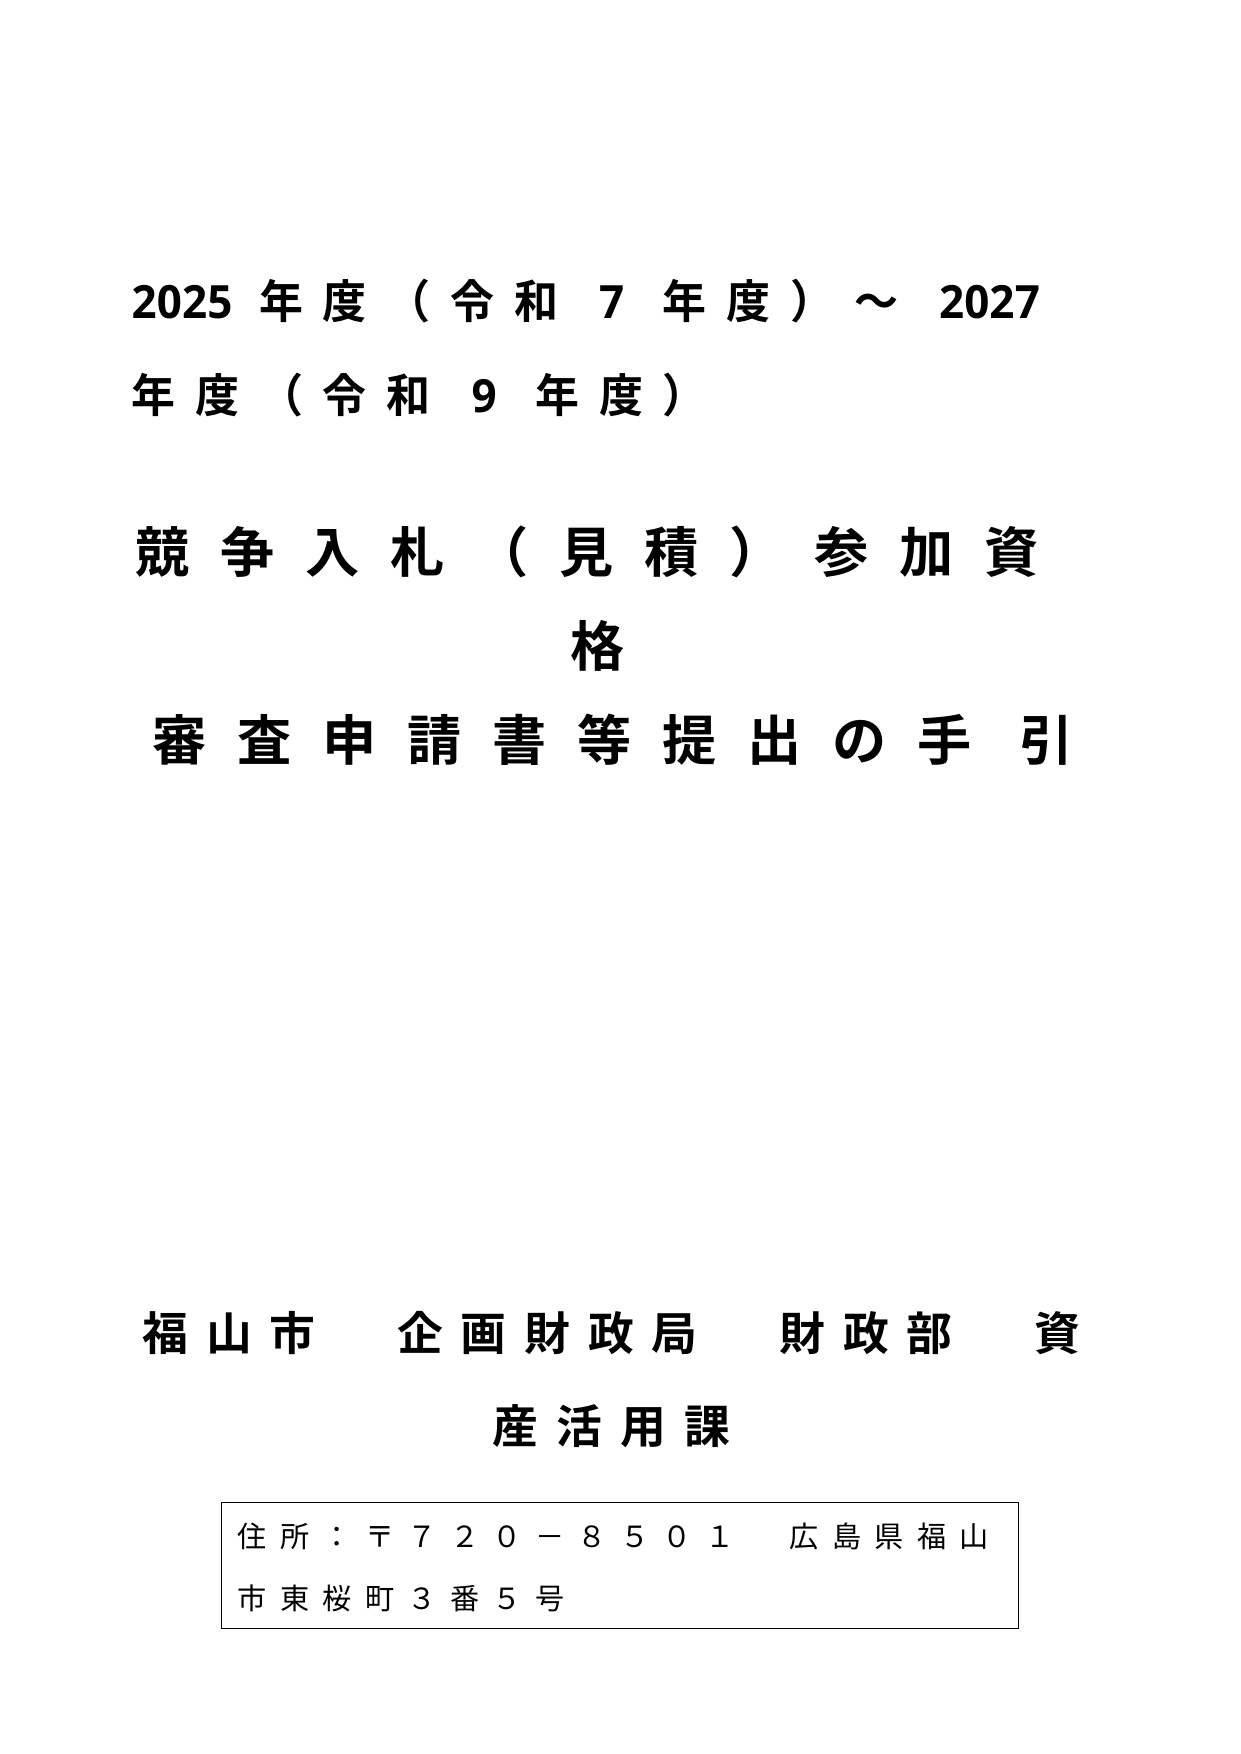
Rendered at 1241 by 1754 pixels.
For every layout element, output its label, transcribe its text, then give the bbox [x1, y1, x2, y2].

text 2025年度（令和7年度）～2027年度（令和9年度） [131, 252, 1109, 439]
text 審査申請書等提出の手引 [146, 689, 1109, 783]
text 競争入札（見積）参加資格 [131, 502, 1074, 689]
text 福山市 企画財政局 財政部 資産活用課 [131, 1283, 1109, 1471]
table_header 住所：〒７２０－８５０１ 広島県福山市東桜町３番５号 [222, 1503, 1018, 1628]
